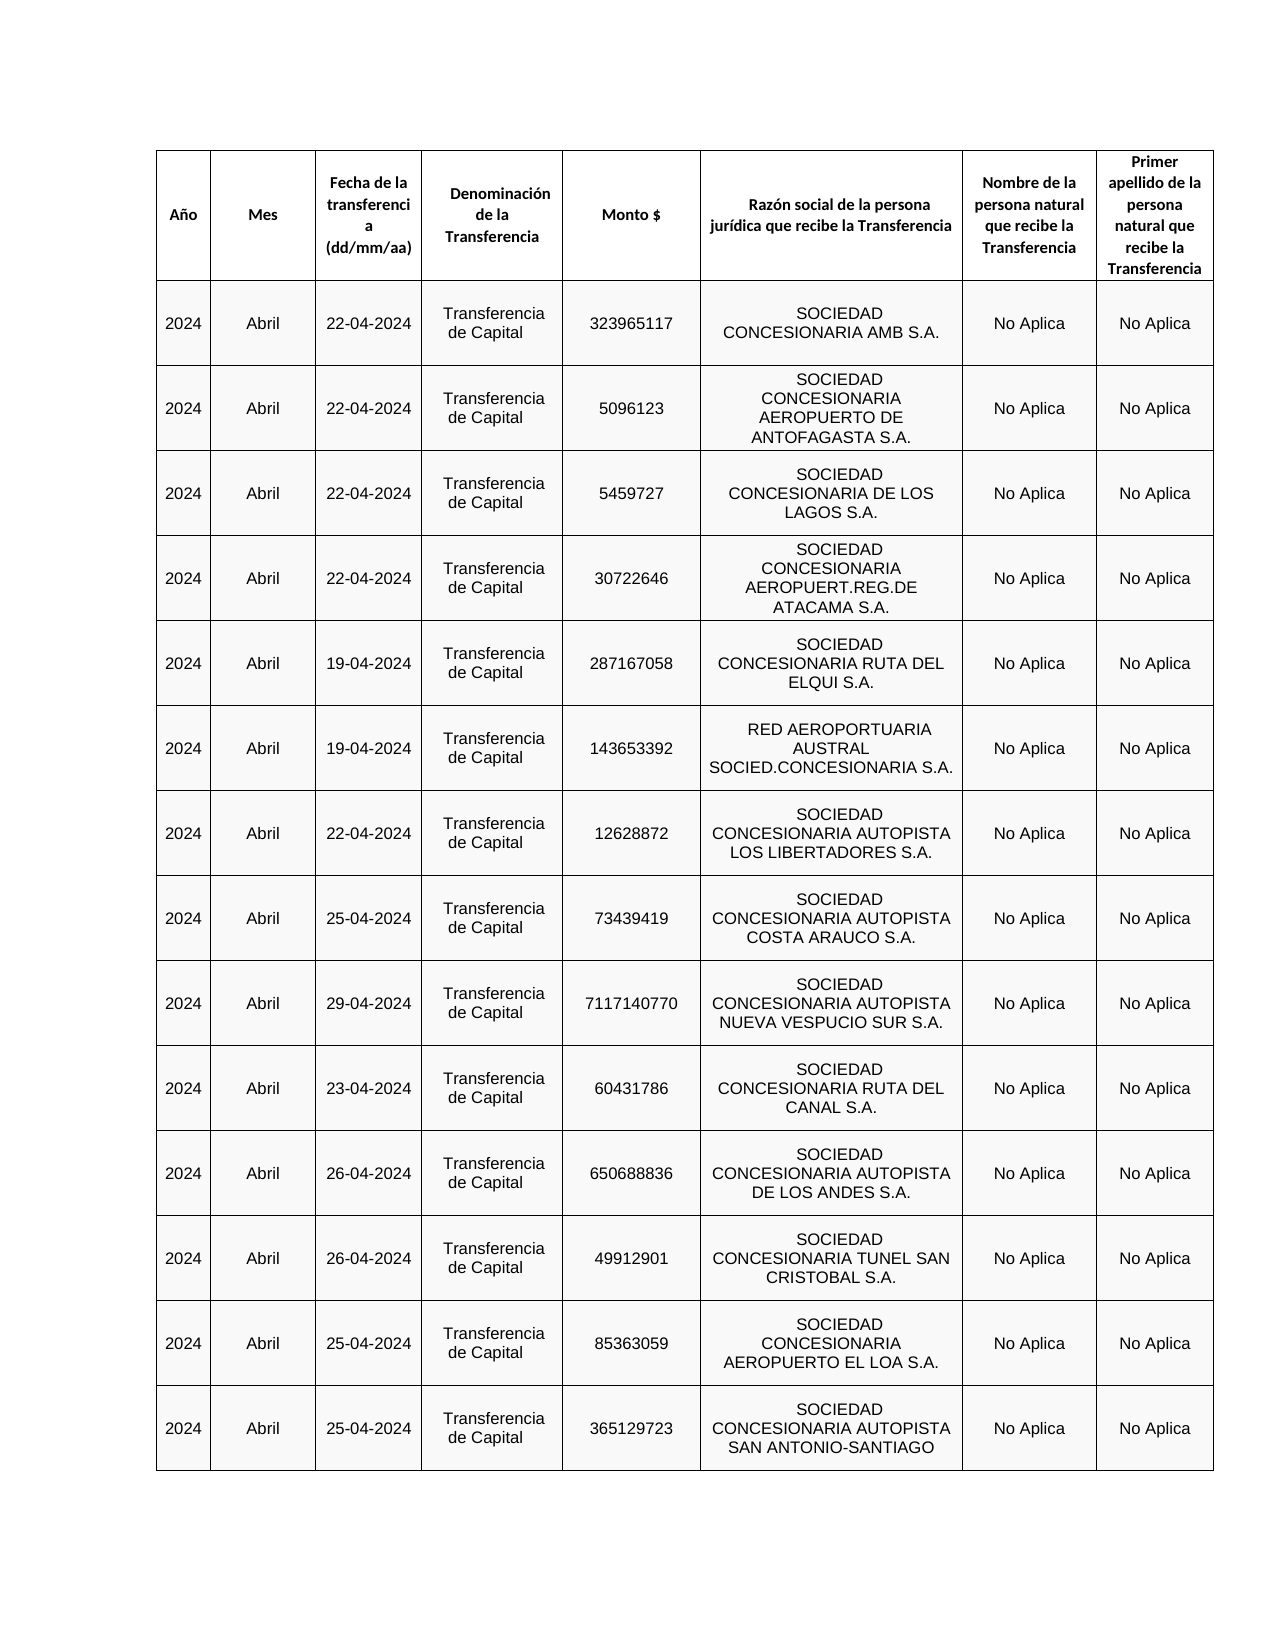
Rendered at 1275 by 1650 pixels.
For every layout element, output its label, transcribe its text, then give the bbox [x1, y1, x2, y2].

table_cell 30722646 [563, 536, 700, 620]
table_cell SOCIEDAD CONCESIONARIA AEROPUERT.REG.DE ATACAMA S.A. [701, 536, 962, 620]
table_cell No Aplica [963, 621, 1096, 705]
table_cell No Aplica [963, 281, 1096, 365]
table_cell No Aplica [1097, 791, 1213, 875]
table_header Primer apellido de la persona natural que recibe la Transferencia [1097, 151, 1213, 280]
table_cell Transferencia de Capital [422, 791, 562, 875]
table_cell 323965117 [563, 281, 700, 365]
table_cell 26-04-2024 [316, 1131, 421, 1215]
table_cell Abril [211, 791, 315, 875]
table_cell Transferencia de Capital [422, 1301, 562, 1385]
table_cell No Aplica [963, 1046, 1096, 1130]
table_cell No Aplica [963, 791, 1096, 875]
table_cell No Aplica [963, 451, 1096, 535]
table_cell No Aplica [1097, 1301, 1213, 1385]
table_cell No Aplica [1097, 536, 1213, 620]
table_cell No Aplica [963, 961, 1096, 1045]
table_cell 2024 [157, 791, 210, 875]
table_cell SOCIEDAD CONCESIONARIA AUTOPISTA LOS LIBERTADORES S.A. [701, 791, 962, 875]
table_cell 5096123 [563, 366, 700, 450]
table_cell Abril [211, 536, 315, 620]
table_cell 2024 [157, 961, 210, 1045]
table_cell 22-04-2024 [316, 366, 421, 450]
table_cell No Aplica [1097, 621, 1213, 705]
table_cell SOCIEDAD CONCESIONARIA AUTOPISTA NUEVA VESPUCIO SUR S.A. [701, 961, 962, 1045]
table_cell No Aplica [1097, 1046, 1213, 1130]
table_header Monto $ [563, 151, 700, 280]
table_cell 25-04-2024 [316, 876, 421, 960]
table_cell 365129723 [563, 1386, 700, 1470]
table_cell No Aplica [963, 876, 1096, 960]
table_cell 73439419 [563, 876, 700, 960]
table_cell Abril [211, 366, 315, 450]
table_cell Abril [211, 1386, 315, 1470]
table_cell 2024 [157, 1301, 210, 1385]
table_cell No Aplica [963, 366, 1096, 450]
table_cell No Aplica [1097, 1216, 1213, 1300]
table_cell No Aplica [1097, 281, 1213, 365]
table_cell SOCIEDAD CONCESIONARIA AUTOPISTA DE LOS ANDES S.A. [701, 1131, 962, 1215]
table_cell Transferencia de Capital [422, 706, 562, 790]
table_cell SOCIEDAD CONCESIONARIA RUTA DEL ELQUI S.A. [701, 621, 962, 705]
table_cell No Aplica [1097, 1131, 1213, 1215]
table_cell Transferencia de Capital [422, 621, 562, 705]
table_cell Transferencia de Capital [422, 451, 562, 535]
table_cell 2024 [157, 281, 210, 365]
table_cell 26-04-2024 [316, 1216, 421, 1300]
table_cell No Aplica [963, 1301, 1096, 1385]
table_cell No Aplica [1097, 706, 1213, 790]
table_cell 19-04-2024 [316, 706, 421, 790]
table_cell 2024 [157, 1216, 210, 1300]
table_cell 49912901 [563, 1216, 700, 1300]
table_cell No Aplica [1097, 366, 1213, 450]
table_cell 12628872 [563, 791, 700, 875]
table_cell 23-04-2024 [316, 1046, 421, 1130]
table_cell No Aplica [963, 536, 1096, 620]
table_cell RED AEROPORTUARIA AUSTRAL SOCIED.CONCESIONARIA S.A. [701, 706, 962, 790]
table_cell SOCIEDAD CONCESIONARIA AUTOPISTA SAN ANTONIO-SANTIAGO [701, 1386, 962, 1470]
table_cell 650688836 [563, 1131, 700, 1215]
table_cell Abril [211, 1046, 315, 1130]
table_cell SOCIEDAD CONCESIONARIA DE LOS LAGOS S.A. [701, 451, 962, 535]
table_cell Transferencia de Capital [422, 961, 562, 1045]
table_cell 5459727 [563, 451, 700, 535]
table_cell 2024 [157, 451, 210, 535]
table_cell 25-04-2024 [316, 1386, 421, 1470]
table_cell Transferencia de Capital [422, 536, 562, 620]
table_cell 22-04-2024 [316, 281, 421, 365]
table_cell Abril [211, 876, 315, 960]
table_cell 2024 [157, 1131, 210, 1215]
table_header Mes [211, 151, 315, 280]
table_cell No Aplica [1097, 876, 1213, 960]
table_cell Abril [211, 1131, 315, 1215]
table_cell Abril [211, 706, 315, 790]
table_cell 85363059 [563, 1301, 700, 1385]
table_cell No Aplica [963, 1216, 1096, 1300]
table_cell 2024 [157, 366, 210, 450]
table_cell Abril [211, 1301, 315, 1385]
table_cell No Aplica [963, 706, 1096, 790]
table_cell 60431786 [563, 1046, 700, 1130]
table_cell No Aplica [1097, 451, 1213, 535]
table_cell Transferencia de Capital [422, 1216, 562, 1300]
table_header Nombre de la persona natural que recibe la Transferencia [963, 151, 1096, 280]
table_cell 25-04-2024 [316, 1301, 421, 1385]
table_cell Transferencia de Capital [422, 1046, 562, 1130]
table_cell Abril [211, 1216, 315, 1300]
table_cell 29-04-2024 [316, 961, 421, 1045]
table_cell No Aplica [1097, 961, 1213, 1045]
table_cell 22-04-2024 [316, 536, 421, 620]
table_cell No Aplica [1097, 1386, 1213, 1470]
table_header Fecha de la transferencia (dd/mm/aa) [316, 151, 421, 280]
table_cell Abril [211, 621, 315, 705]
table_header Año [157, 151, 210, 280]
table_cell Abril [211, 281, 315, 365]
table_cell No Aplica [963, 1131, 1096, 1215]
table_cell No Aplica [963, 1386, 1096, 1470]
table_cell SOCIEDAD CONCESIONARIA TUNEL SAN CRISTOBAL S.A. [701, 1216, 962, 1300]
table_cell 22-04-2024 [316, 451, 421, 535]
table_cell 2024 [157, 706, 210, 790]
table_cell 22-04-2024 [316, 791, 421, 875]
table_cell 2024 [157, 536, 210, 620]
table_cell SOCIEDAD CONCESIONARIA RUTA DEL CANAL S.A. [701, 1046, 962, 1130]
table_cell Abril [211, 961, 315, 1045]
table_cell 19-04-2024 [316, 621, 421, 705]
table_cell SOCIEDAD CONCESIONARIA AEROPUERTO DE ANTOFAGASTA S.A. [701, 366, 962, 450]
table_cell SOCIEDAD CONCESIONARIA AEROPUERTO EL LOA S.A. [701, 1301, 962, 1385]
table_cell Transferencia de Capital [422, 876, 562, 960]
table_cell 2024 [157, 621, 210, 705]
table_cell SOCIEDAD CONCESIONARIA AUTOPISTA COSTA ARAUCO S.A. [701, 876, 962, 960]
table_header Denominación de la Transferencia [422, 151, 562, 280]
table_cell 2024 [157, 1046, 210, 1130]
table_cell Transferencia de Capital [422, 1131, 562, 1215]
table_header Razón social de la persona jurídica que recibe la Transferencia [701, 151, 962, 280]
table_cell 2024 [157, 876, 210, 960]
table_cell 2024 [157, 1386, 210, 1470]
table_cell Transferencia de Capital [422, 281, 562, 365]
table_cell 7117140770 [563, 961, 700, 1045]
table_cell SOCIEDAD CONCESIONARIA AMB S.A. [701, 281, 962, 365]
table_cell Transferencia de Capital [422, 1386, 562, 1470]
table_cell 287167058 [563, 621, 700, 705]
table_cell Transferencia de Capital [422, 366, 562, 450]
table_cell 143653392 [563, 706, 700, 790]
table_cell Abril [211, 451, 315, 535]
